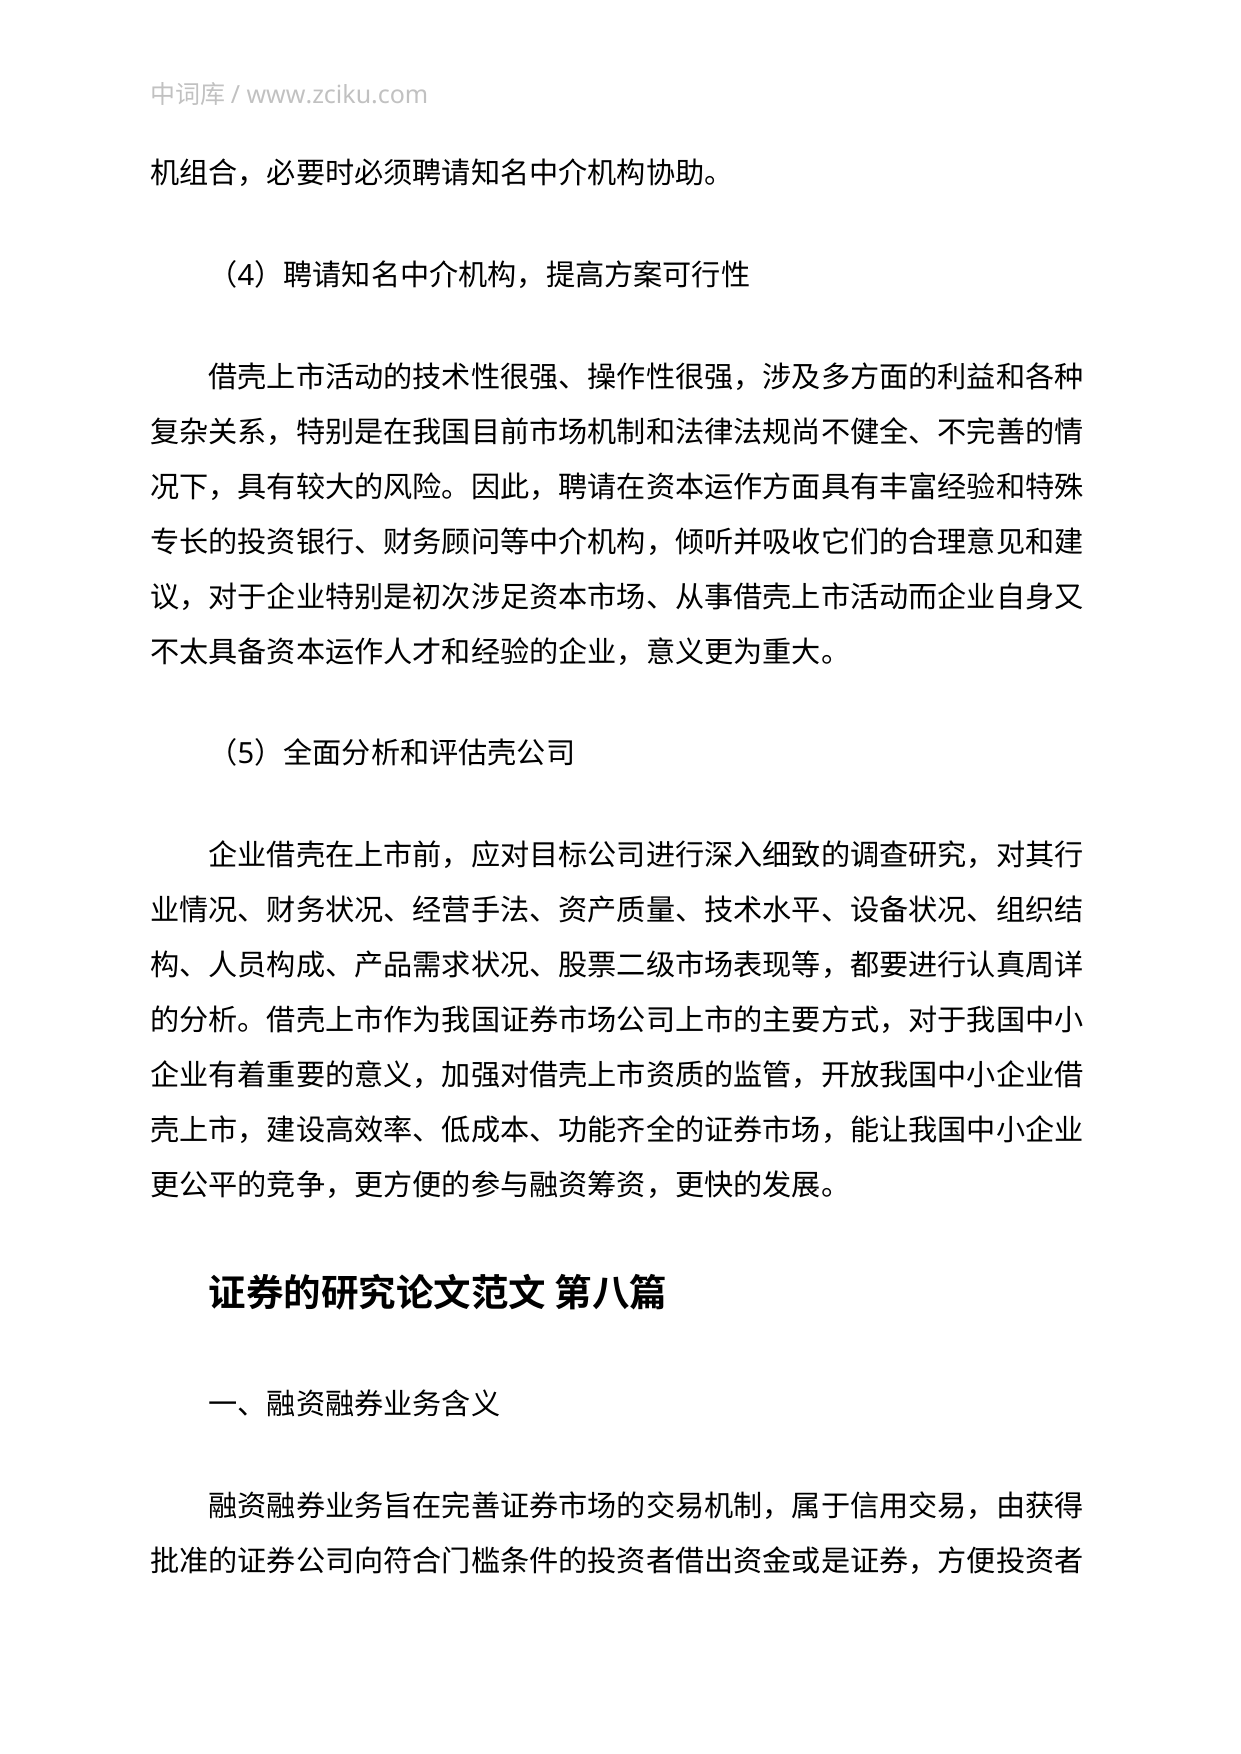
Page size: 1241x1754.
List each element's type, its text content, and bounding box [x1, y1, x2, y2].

text 企业借壳在上市前，应对目标公司进行深入细致的调查研究，对其行业情况、财务状况、经营手法、资产质量、技术水平、设备状况、组织结构、人员构成、产品需求状况、股票二级市场表现等，都要进行认真周详的分析。借壳上市作为我国证券市场公司上市的主要方式，对于我国中小企业有着重要的意义，加强对借壳上市资质的监管，开放我国中小企业借壳上市，建设高效率、低成本、功能齐全的证券市场，能让我国中小企业更公平的竞争，更方便的参与融资筹资，更快的发展。 [150, 832, 1090, 1204]
text （5）全面分析和评估壳公司 [150, 730, 1090, 772]
text 借壳上市活动的技术性很强、操作性很强，涉及多方面的利益和各种复杂关系，特别是在我国目前市场机制和法律法规尚不健全、不完善的情况下，具有较大的风险。因此，聘请在资本运作方面具有丰富经验和特殊专长的投资银行、财务顾问等中介机构，倾听并吸收它们的合理意见和建议，对于企业特别是初次涉足资本市场、从事借壳上市活动而企业自身又不太具备资本运作人才和经验的企业，意义更为重大。 [150, 354, 1090, 671]
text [150, 1482, 1090, 1579]
text 证券的研究论文范文 第八篇 [150, 1263, 1090, 1317]
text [150, 150, 1090, 192]
text （4）聘请知名中介机构，提高方案可行性 [150, 252, 1090, 294]
text 一、融资融券业务含义 [150, 1381, 1090, 1423]
